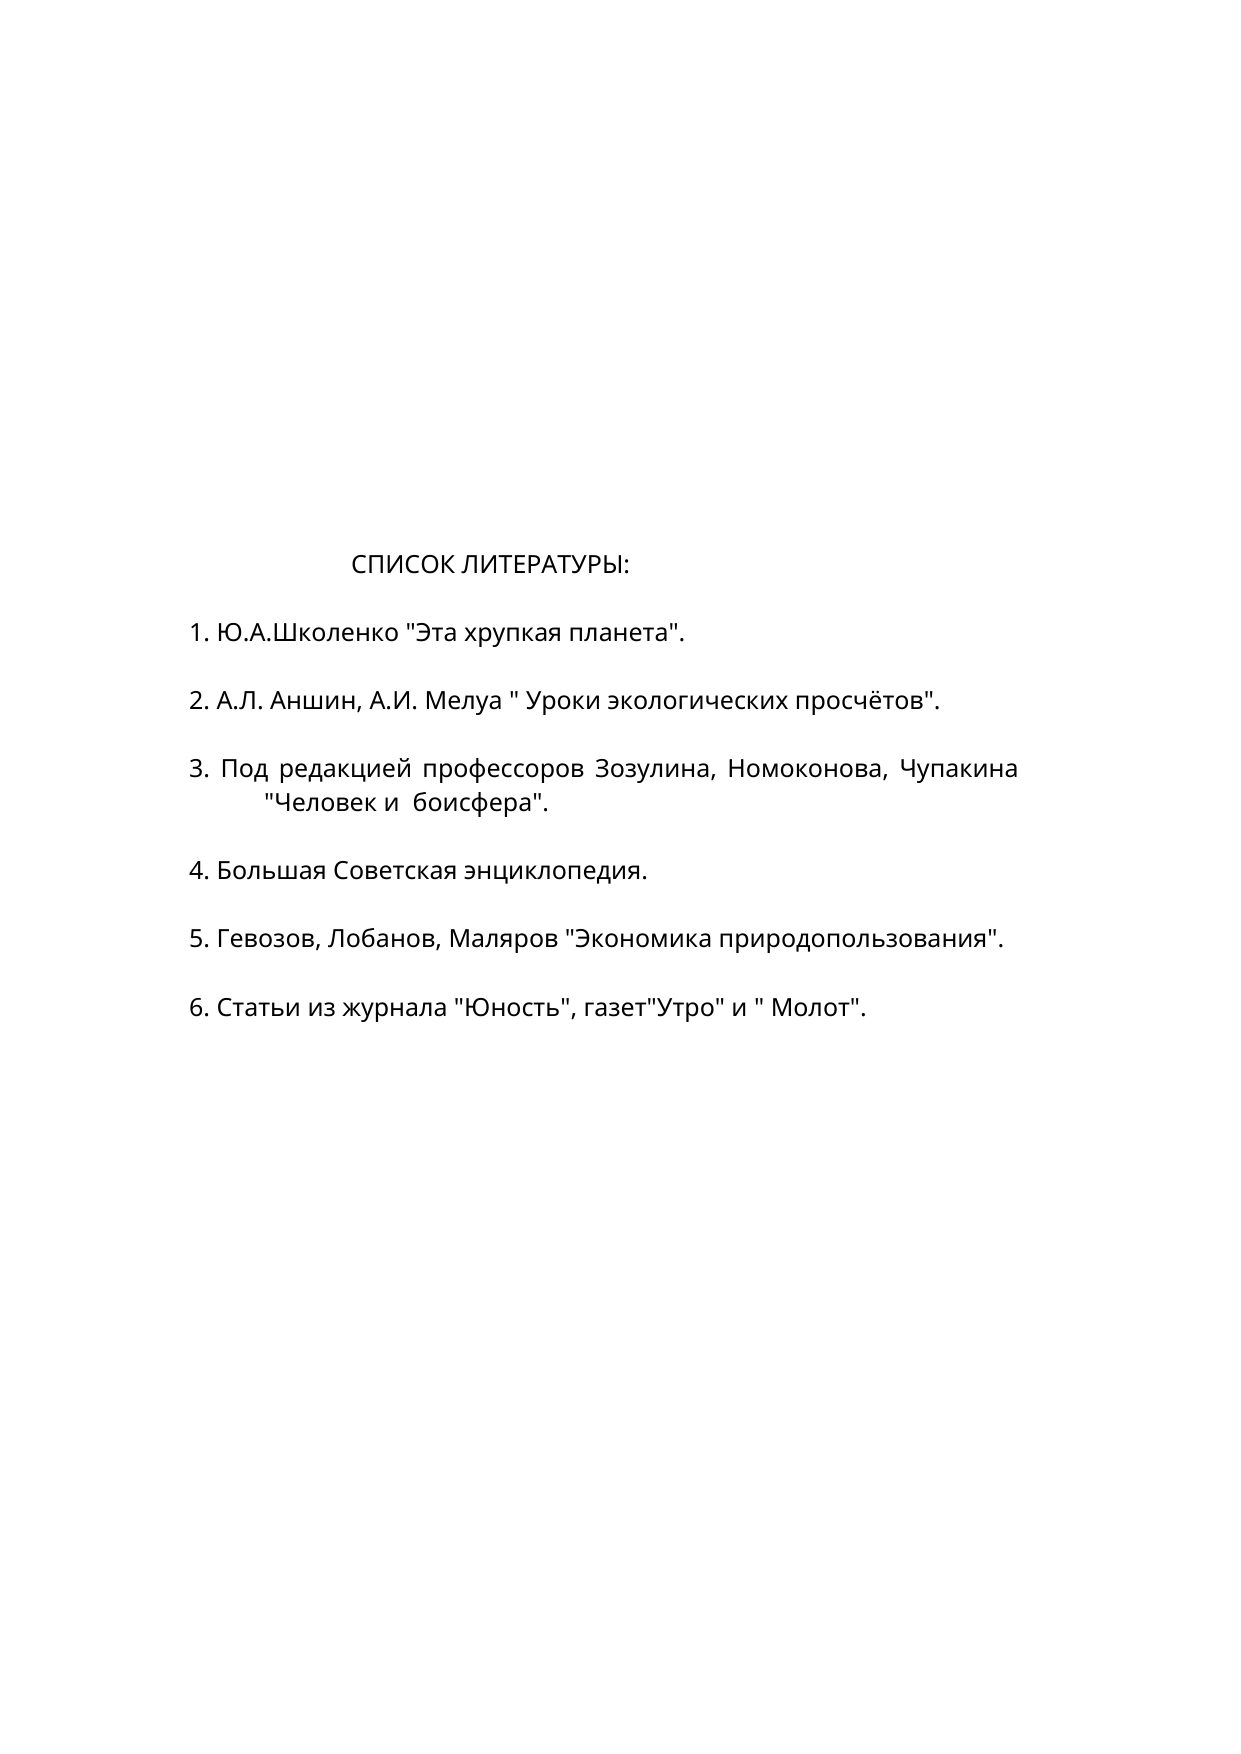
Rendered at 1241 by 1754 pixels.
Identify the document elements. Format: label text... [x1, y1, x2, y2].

text 5. Гевозов, Лобанов, Маляров "Экономика природопользования". [189, 921, 1051, 955]
text СПИСОК ЛИТЕРАТУРЫ: [189, 546, 1051, 581]
text 3. Под редакцией профессоров Зозулина, Номоконова, Чупакина "Человек и боисфера". [189, 751, 1051, 819]
text 6. Статьи из журнала "Юность", газет"Утро" и " Молот". [189, 989, 1051, 1023]
text 4. Большая Советская энциклопедия. [189, 853, 1051, 887]
text 1. Ю.А.Школенко "Эта хрупкая планета". [189, 614, 1051, 649]
text 2. А.Л. Аншин, А.И. Мелуа " Уроки экологических просчётов". [189, 683, 1051, 717]
